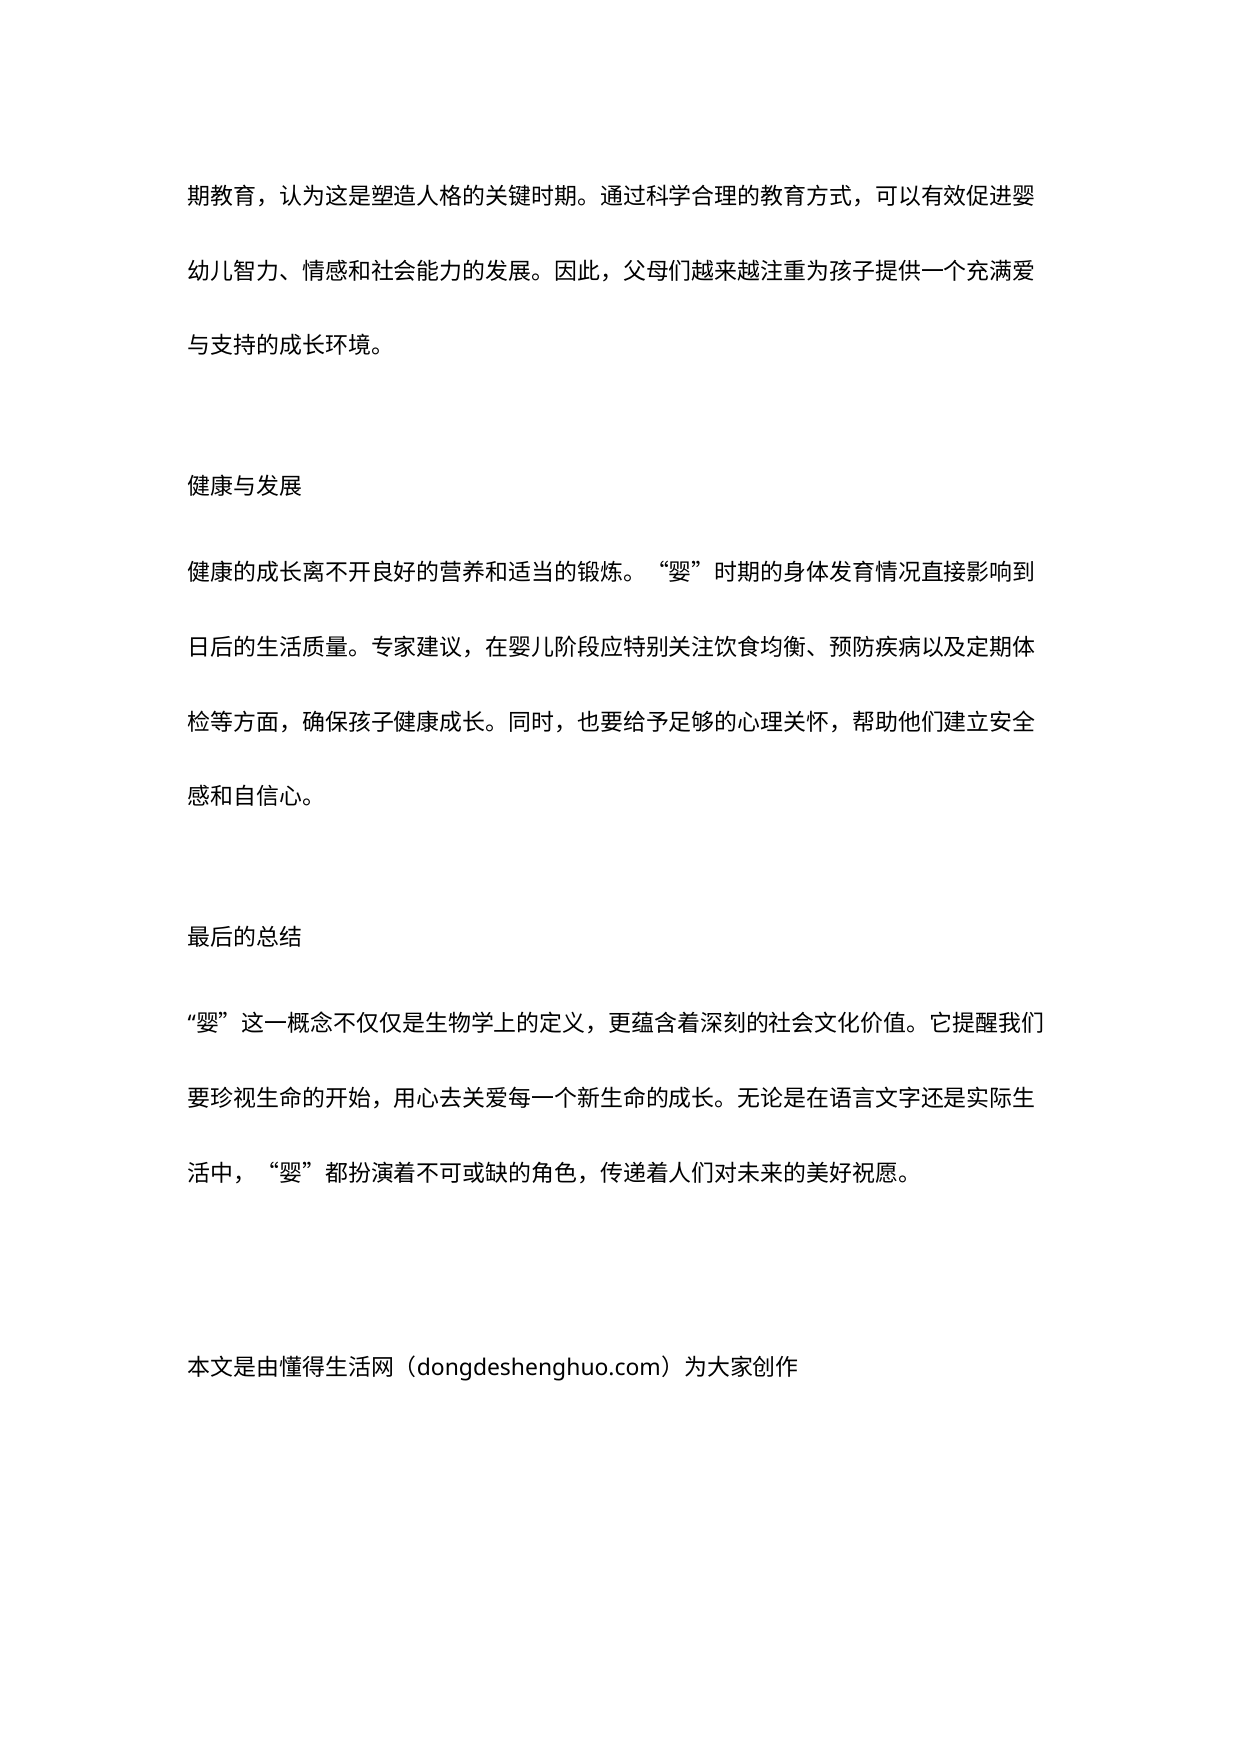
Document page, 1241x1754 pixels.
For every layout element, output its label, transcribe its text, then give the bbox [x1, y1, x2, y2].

text 健康与发展 [187, 452, 1053, 517]
text 最后的总结 [187, 903, 1053, 968]
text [187, 162, 1053, 376]
text 健康的成长离不开良好的营养和适当的锻炼。“婴”时期的身体发育情况直接影响到日后的生活质量。专家建议，在婴儿阶段应特别关注饮食均衡、预防疾病以及定期体检等方面，确保孩子健康成长。同时，也要给予足够的心理关怀，帮助他们建立安全感和自信心。 [187, 538, 1053, 827]
text 本文是由懂得生活网（dongdeshenghuo.com）为大家创作 [187, 1333, 1053, 1398]
text “婴”这一概念不仅仅是生物学上的定义，更蕴含着深刻的社会文化价值。它提醒我们要珍视生命的开始，用心去关爱每一个新生命的成长。无论是在语言文字还是实际生活中，“婴”都扮演着不可或缺的角色，传递着人们对未来的美好祝愿。 [187, 989, 1053, 1204]
